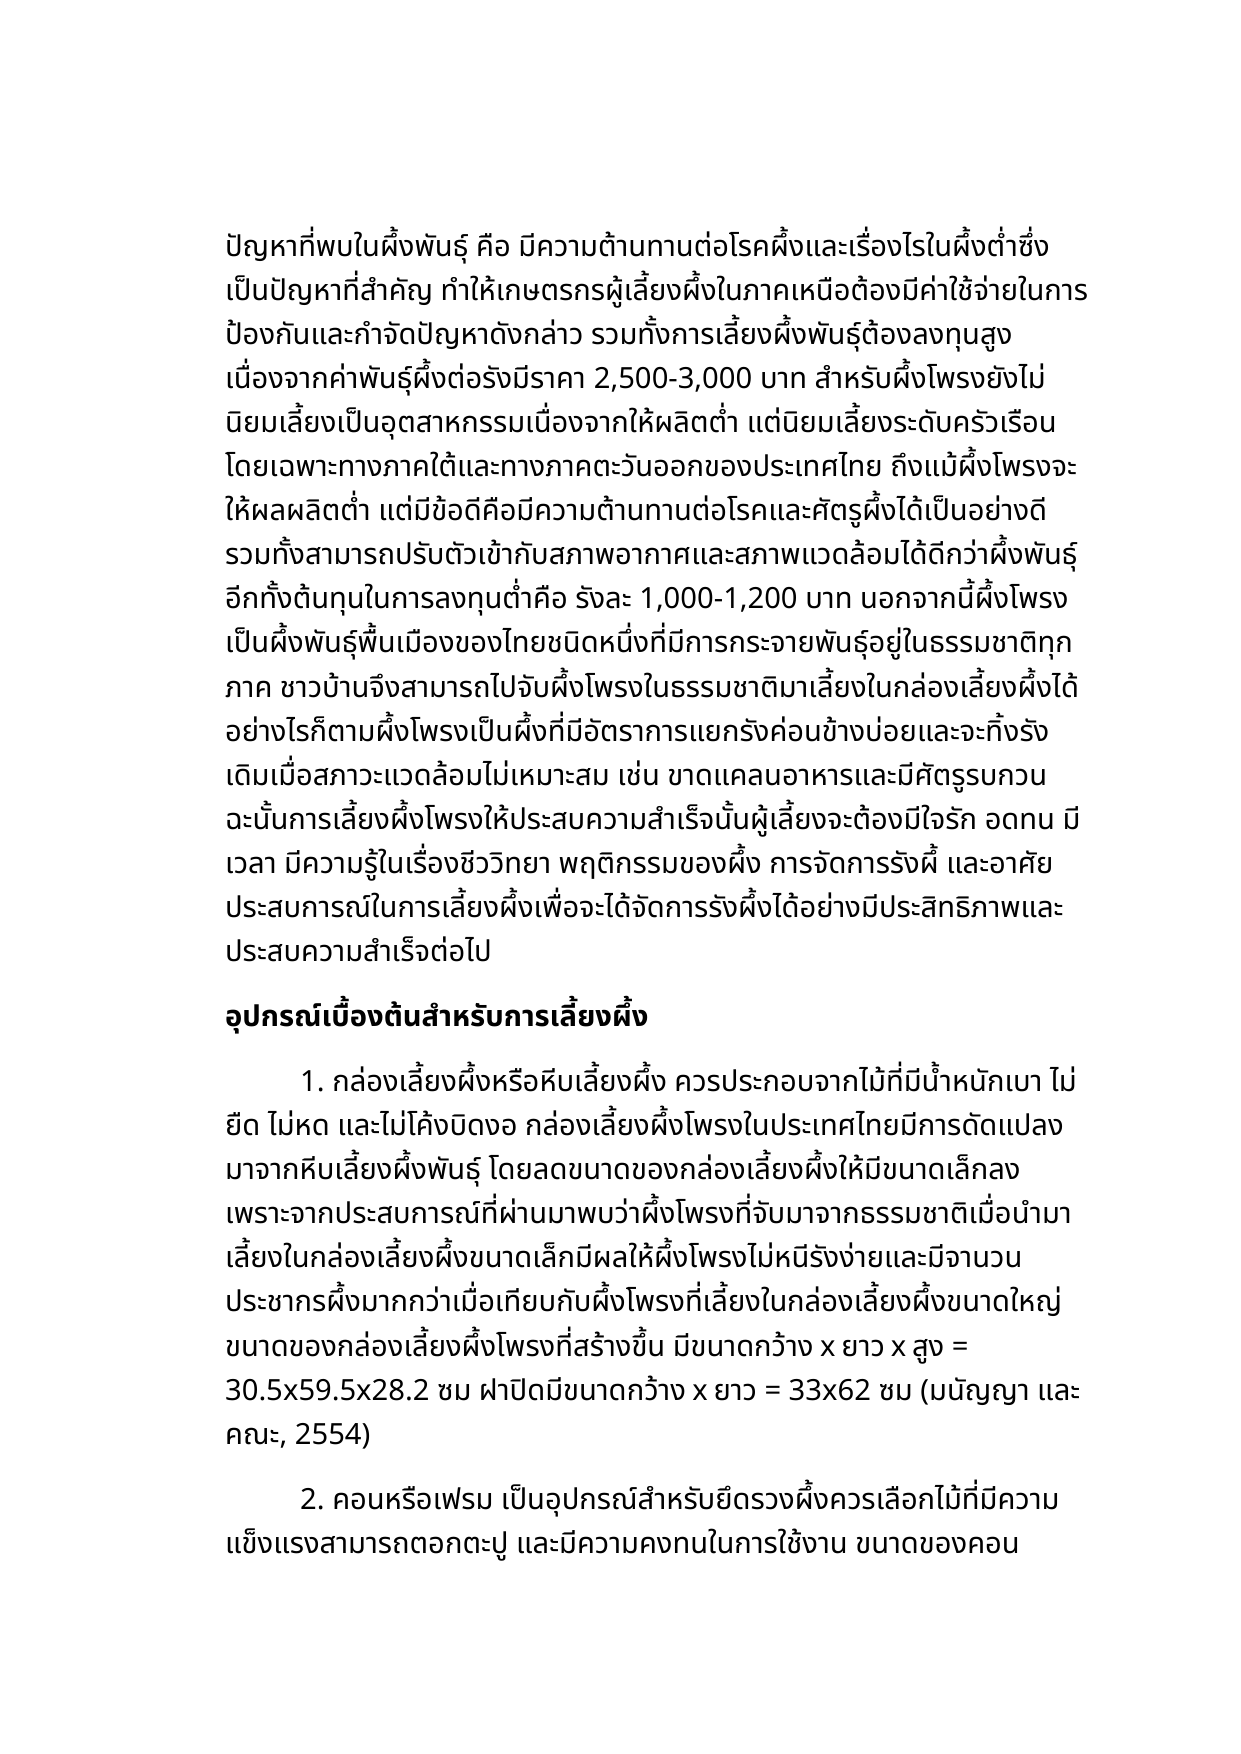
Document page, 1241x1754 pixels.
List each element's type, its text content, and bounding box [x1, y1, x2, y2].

text 1. กล่องเลี้ยงผึ้งหรือหีบเลี้ยงผึ้ง ควรประกอบจากไม้ที่มีน้ำหนักเบา ไม่ยืด ไม่หด และไม่โค้งบิดงอ กล่องเลี้ยงผึ้งโพรงในประเทศไทยมีการดัดแปลงมาจากหีบเลี้ยงผึ้งพันธุ์ โดยลดขนาดของกล่องเลี้ยงผึ้งให้มีขนาดเล็กลง เพราะจากประสบการณ์ที่ผ่านมาพบว่าผึ้งโพรงที่จับมาจากธรรมชาติเมื่อนำมาเลี้ยงในกล่องเลี้ยงผึ้งขนาดเล็กมีผลให้ผึ้งโพรงไม่หนีรังง่ายและมีจานวนประชากรผึ้งมากกว่าเมื่อเทียบกับผึ้งโพรงที่เลี้ยงในกล่องเลี้ยงผึ้งขนาดใหญ่ ขนาดของกล่องเลี้ยงผึ้งโพรงที่สร้างขึ้น มีขนาดกว้างxยาวxสูง = 30.5x59.5x28.2 ซม ฝาปิดมีขนาดกว้างxยาว = 33x62 ซม (มนัญญา และคณะ, 2554) [225, 1060, 1090, 1458]
text อุปกรณ์เบื้องต้นสำหรับการเลี้ยงผึ้ง [225, 995, 1090, 1039]
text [225, 1478, 1090, 1567]
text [225, 225, 1090, 974]
